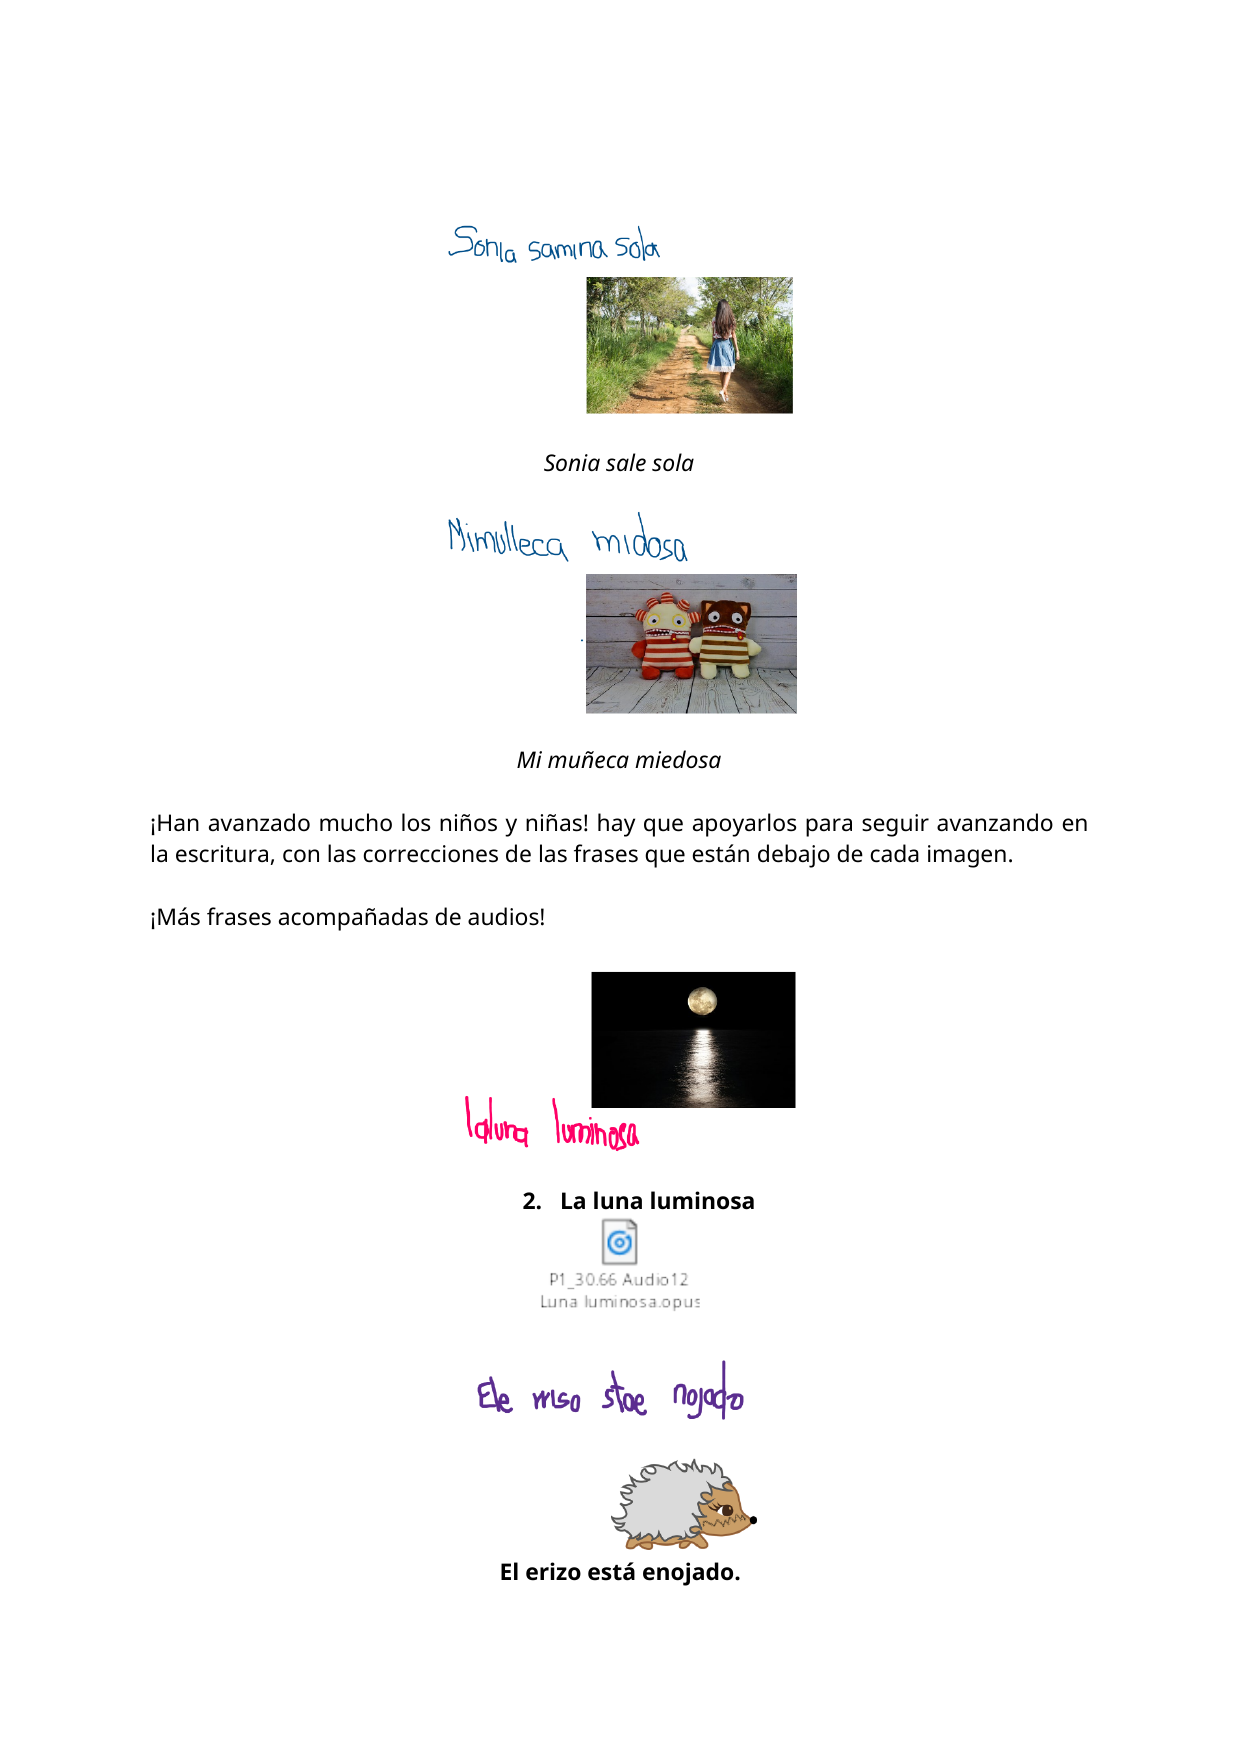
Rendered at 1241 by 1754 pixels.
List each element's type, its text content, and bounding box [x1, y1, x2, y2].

text Sonia sale sola [150, 447, 1090, 478]
text Mi muñeca miedosa [150, 744, 1090, 776]
list La luna luminosa [187, 1184, 1090, 1216]
picture [442, 963, 798, 1154]
picture [442, 208, 798, 416]
picture [442, 509, 798, 714]
text ¡Han avanzado mucho los niños y niñas! hay que apoyarlos para seguir avanzando en la escritura, con las correcciones de las frases que están debajo de cada imagen. [150, 807, 1090, 869]
text El erizo está enojado. [150, 1556, 1090, 1587]
picture [442, 1350, 798, 1557]
text ¡Más frases acompañadas de audios! [150, 901, 1090, 932]
